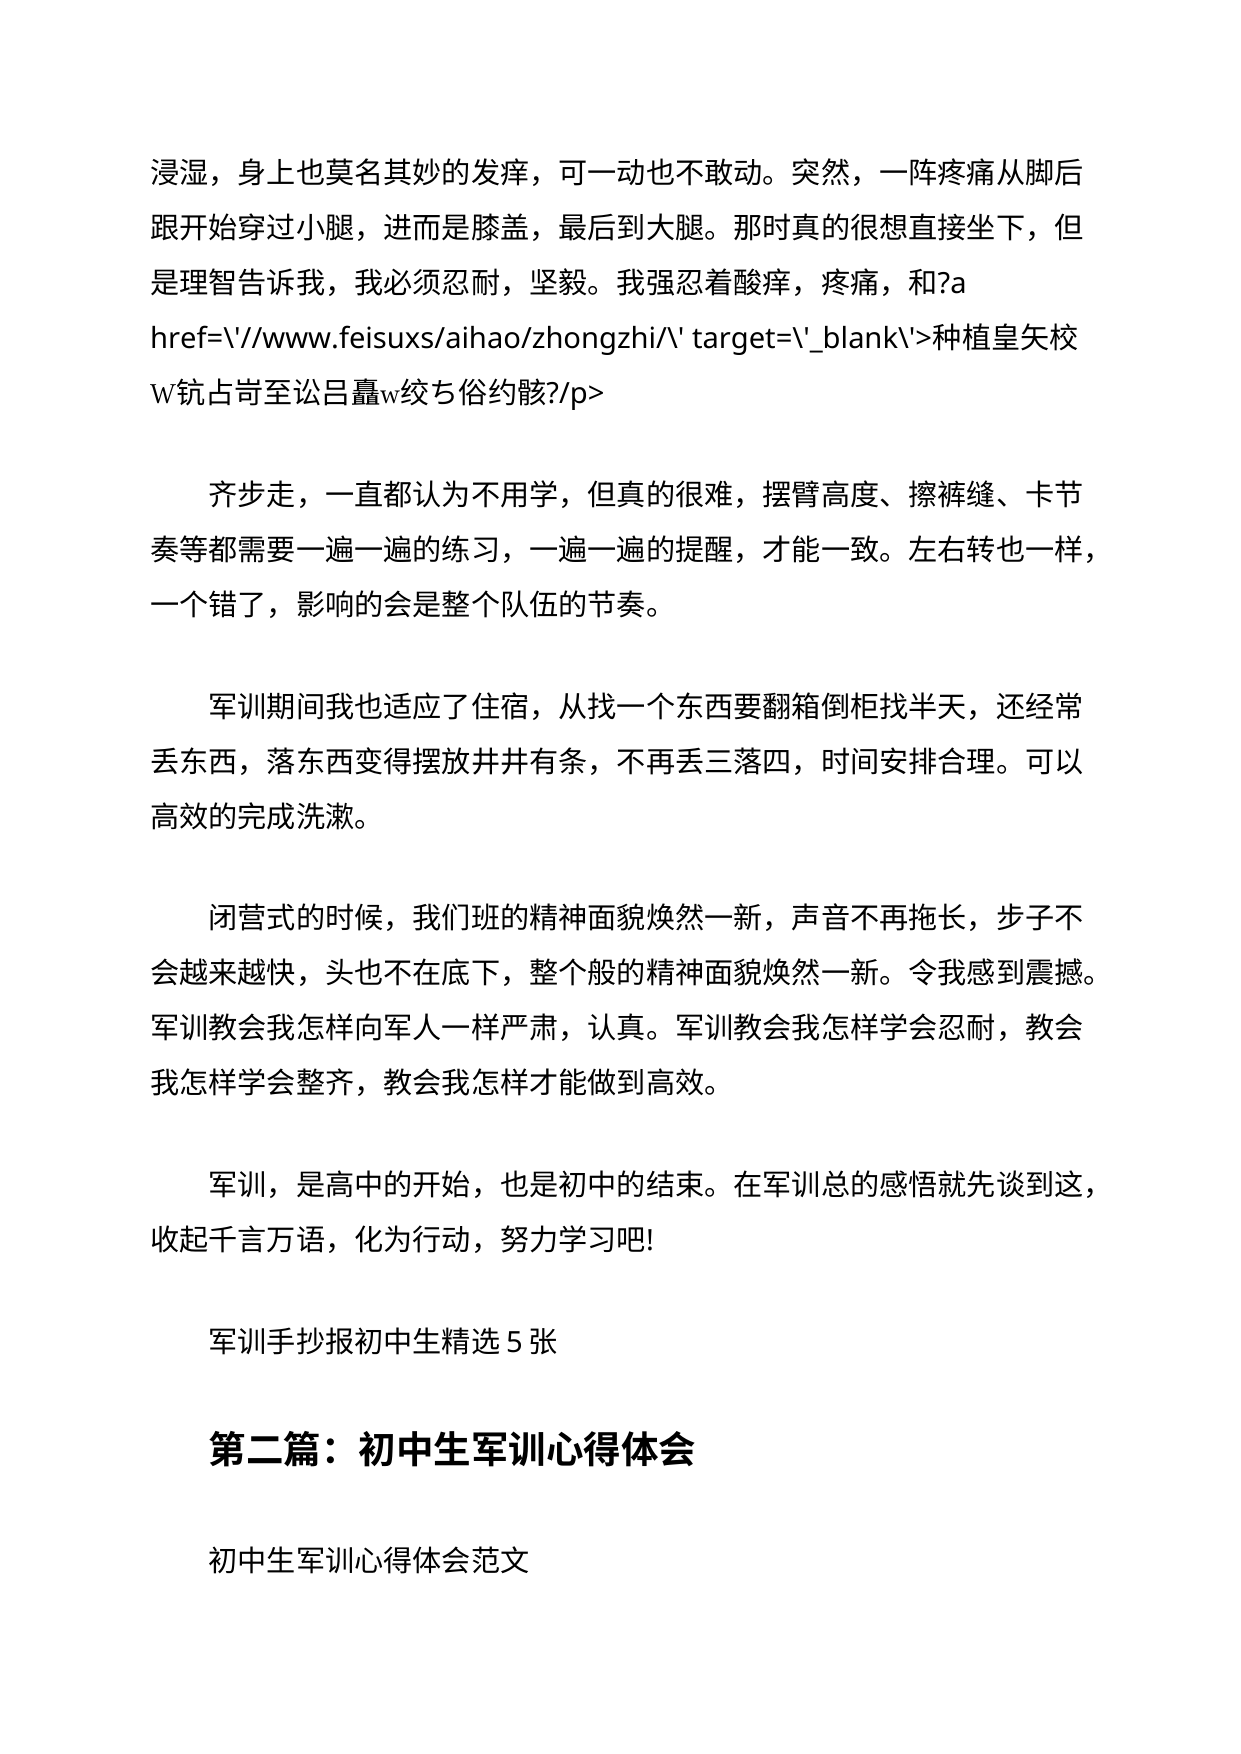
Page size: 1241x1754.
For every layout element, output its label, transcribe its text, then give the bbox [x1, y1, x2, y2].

text 闭营式的时候，我们班的精神面貌焕然一新，声音不再拖长，步子不会越来越快，头也不在底下，整个般的精神面貌焕然一新。令我感到震撼。军训教会我怎样向军人一样严肃，认真。军训教会我怎样学会忍耐，教会我怎样学会整齐，教会我怎样才能做到高效。 [150, 895, 1090, 1102]
text 军训手抄报初中生精选5张 [150, 1318, 1090, 1361]
text 初中生军训心得体会范文 [150, 1538, 1090, 1580]
text 军训期间我也适应了住宿，从找一个东西要翻箱倒柜找半天，还经常丢东西，落东西变得摆放井井有条，不再丢三落四，时间安排合理。可以高效的完成洗漱。 [150, 683, 1090, 835]
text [150, 150, 1090, 412]
text 军训，是高中的开始，也是初中的结束。在军训总的感悟就先谈到这，收起千言万语，化为行动，努力学习吧! [150, 1161, 1090, 1259]
text 齐步走，一直都认为不用学，但真的很难，摆臂高度、擦裤缝、卡节奏等都需要一遍一遍的练习，一遍一遍的提醒，才能一致。左右转也一样，一个错了，影响的会是整个队伍的节奏。 [150, 472, 1090, 624]
text 第二篇：初中生军训心得体会 [150, 1420, 1090, 1474]
